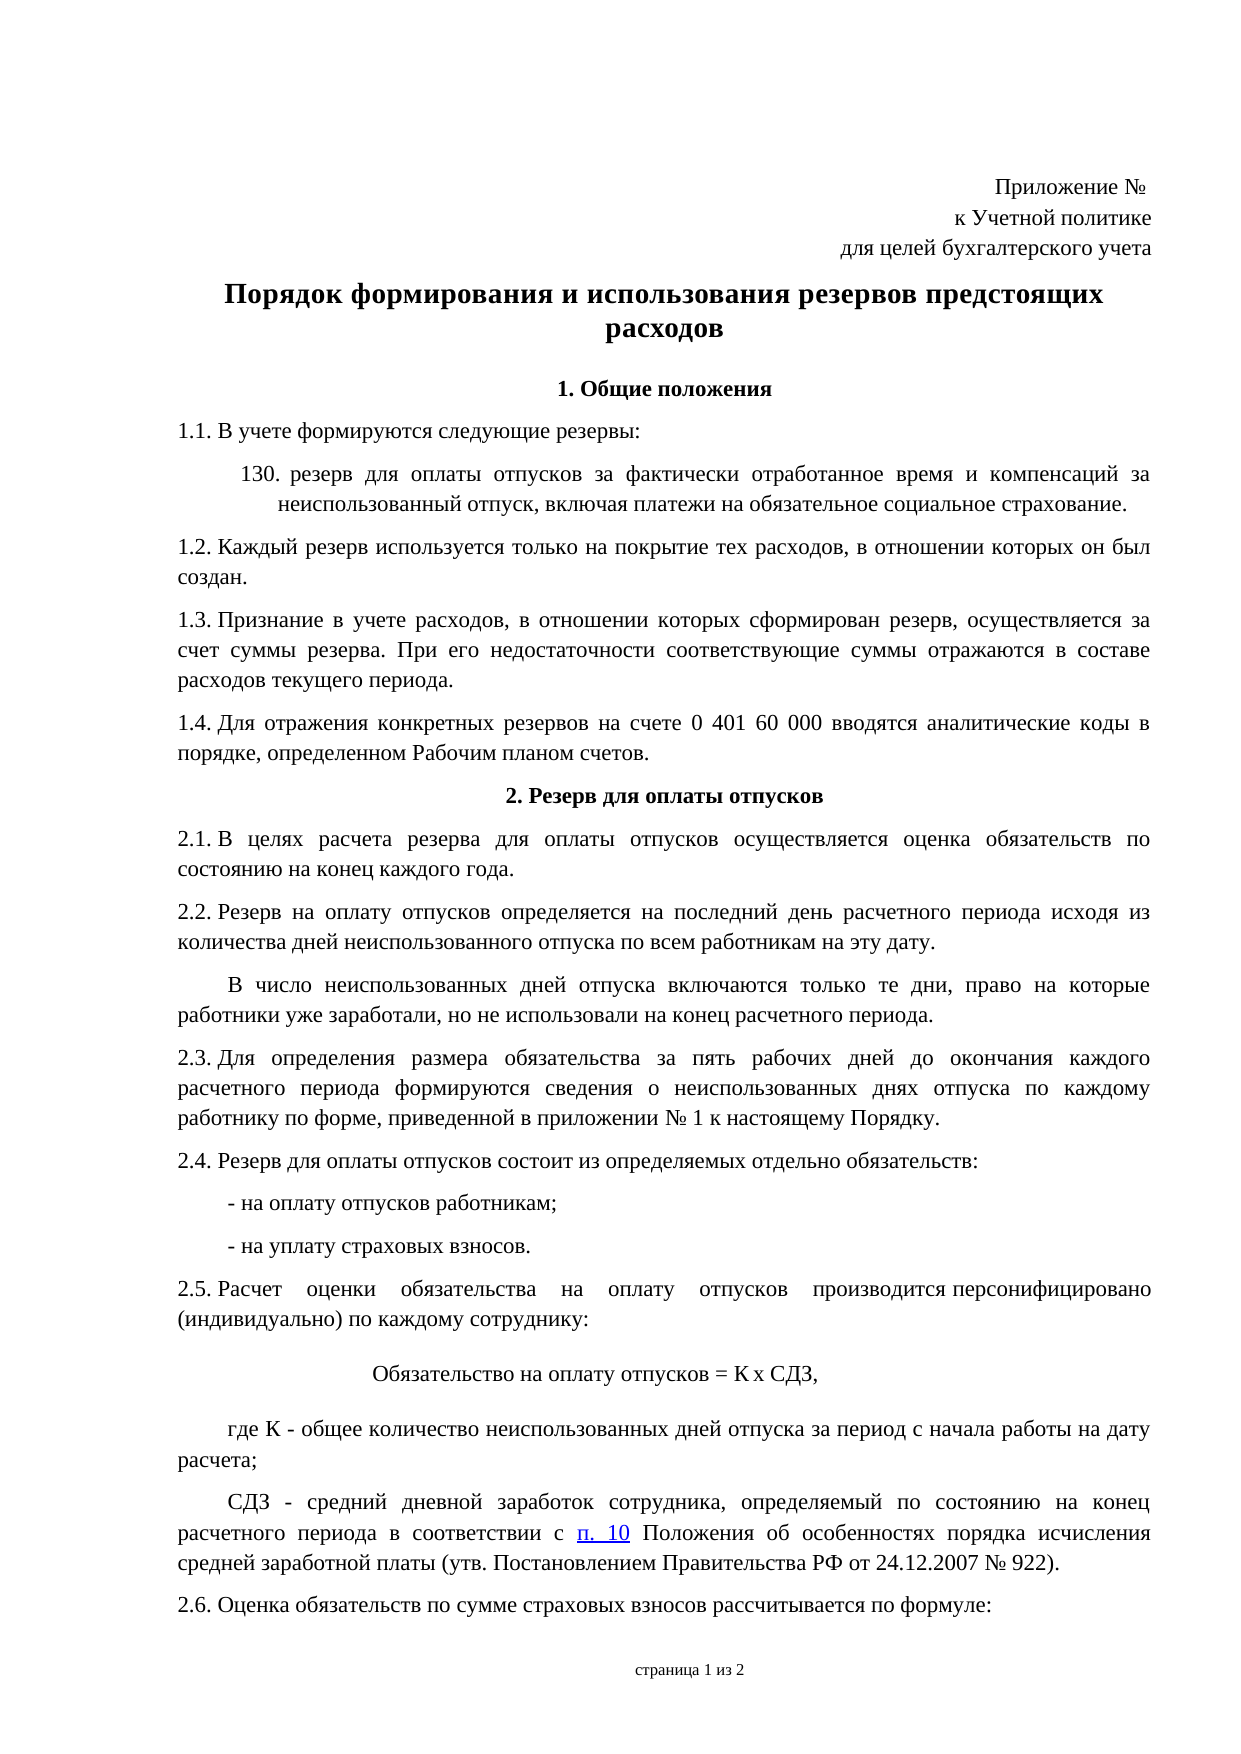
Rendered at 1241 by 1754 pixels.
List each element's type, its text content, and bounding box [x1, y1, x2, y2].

text - на уплату страховых взносов. [177, 1232, 1152, 1258]
subtitle Для отражения конкретных резервов на счете 0 401 60 000 вводятся аналитические коды в порядке, определенном Рабочим планом счетов. [177, 709, 1152, 766]
subtitle В учете формируются следующие резервы: [177, 417, 1152, 444]
text - на оплату отпусков работникам; [177, 1189, 1152, 1216]
subtitle Каждый резерв используется только на покрытие тех расходов, в отношении которых он был создан. [177, 533, 1152, 590]
subtitle Общие положения [177, 375, 1152, 401]
list резерв для оплаты отпусков за фактически отработанное время и компенсаций за неиспользованный отпуск, включая платежи на обязательное социальное страхование. [240, 460, 1152, 517]
subtitle В целях расчета резерва для оплаты отпусков осуществляется оценка обязательств по состоянию на конец каждого года. [177, 825, 1152, 881]
subtitle Признание в учете расходов, в отношении которых сформирован резерв, осуществляется за счет суммы резерва. При его недостаточности соответствующие суммы отражаются в составе расходов текущего периода. [177, 606, 1152, 693]
subtitle Резерв для оплаты отпусков состоит из определяемых отдельно обязательств: [177, 1147, 1152, 1173]
text Приложение № 13 к Учетной политике для целей бухгалтерского учета [177, 173, 1152, 260]
title Порядок формирования и использования резервов предстоящих расходов [177, 276, 1152, 343]
subtitle Для определения размера обязательства за пять рабочих дней до окончания каждого расчетного периода формируются сведения о неиспользованных днях отпуска по каждому работнику по форме, приведенной в приложении № 1 к настоящему Порядку. [177, 1043, 1152, 1130]
subtitle Резерв для оплаты отпусков [177, 782, 1152, 808]
text где К - общее количество неиспользованных дней отпуска за период с начала работы на дату расчета; [177, 1415, 1152, 1472]
text В число неиспользованных дней отпуска включаются только те дни, право на которые работники уже заработали, но не использовали на конец расчетного периода. [177, 971, 1152, 1027]
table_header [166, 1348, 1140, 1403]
subtitle Расчет оценки обязательства на оплату отпусков производится персонифицировано (индивидуально) по каждому сотруднику: [177, 1275, 1152, 1331]
text СДЗ - средний дневной заработок сотрудника, определяемый по состоянию на конец расчетного периода в соответствии с п. 10 Положения об особенностях порядка исчисления средней заработной платы (утв. Постановлением Правительства РФ от 24.12.2007 № 922). [177, 1488, 1152, 1575]
subtitle Оценка обязательств по сумме страховых взносов рассчитывается по формуле: [177, 1591, 1152, 1618]
subtitle Резерв на оплату отпусков определяется на последний день расчетного периода исходя из количества дней неиспользованного отпуска по всем работникам на эту дату. [177, 898, 1152, 954]
